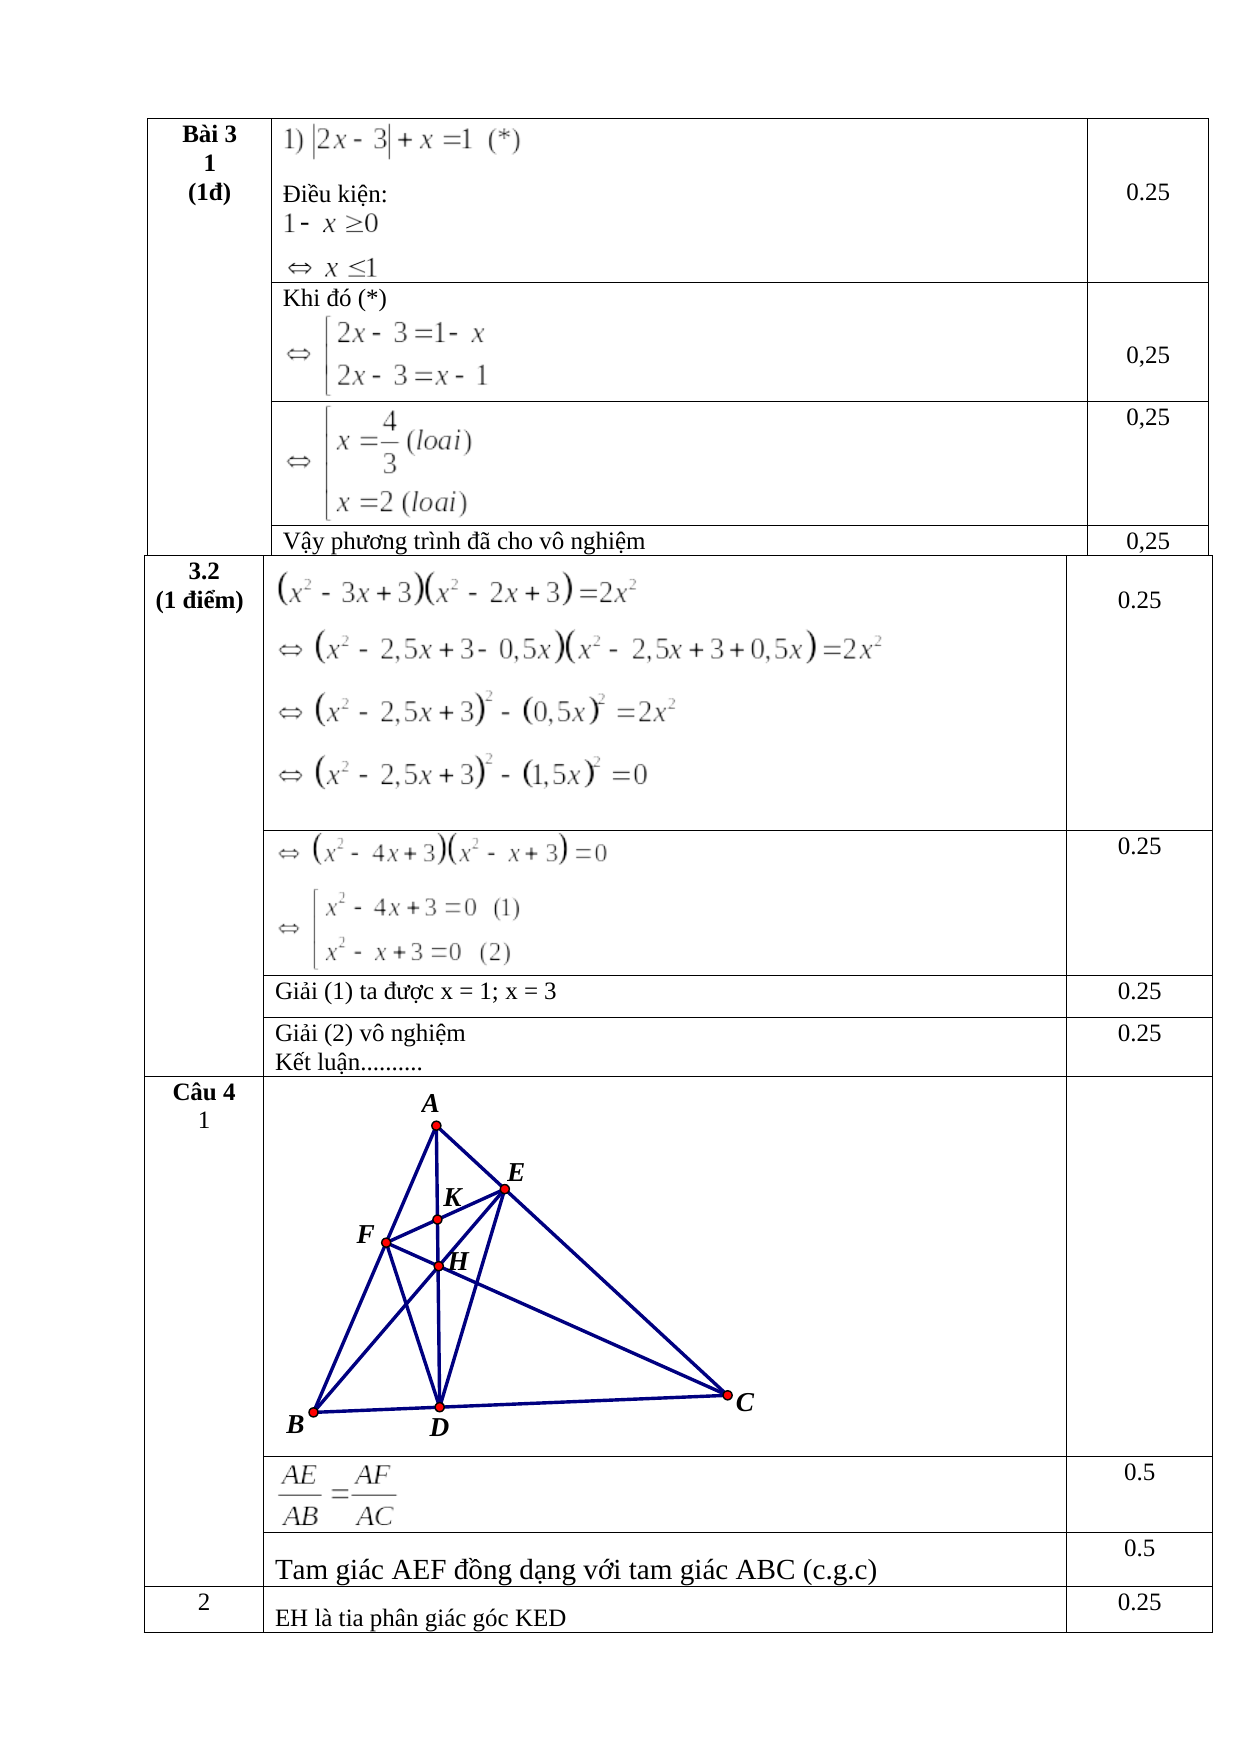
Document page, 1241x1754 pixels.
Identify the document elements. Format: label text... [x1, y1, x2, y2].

table_cell 0,25 [1088, 526, 1208, 555]
table_cell [264, 556, 1066, 830]
table_cell 0.25 [1067, 556, 1212, 830]
table_cell [264, 1457, 1066, 1532]
table_cell 0.5 [1067, 1457, 1212, 1532]
table_cell 0.25 [1067, 831, 1212, 975]
table_cell Giải (2) vô nghiệm Kết luận.......... [264, 1018, 1066, 1076]
table_cell 0.25 [1067, 1587, 1212, 1632]
table_cell [264, 831, 1066, 975]
table_cell Tam giác AEF đồng dạng với tam giác ABC (c.g.c) [264, 1533, 1066, 1586]
table_cell [1067, 1077, 1212, 1456]
table_cell EH là tia phân giác góc KED [264, 1587, 1066, 1632]
table_cell 0,25 [1088, 283, 1208, 401]
table_cell 2 [145, 1587, 263, 1632]
table_cell Điều kiện: [272, 119, 1087, 282]
table_cell 0.25 [1067, 976, 1212, 1017]
table_cell 0,25 [1088, 402, 1208, 525]
table_cell [264, 1077, 1066, 1456]
table_cell 0.25 [1067, 1018, 1212, 1076]
table_cell Câu 4 1 [145, 1077, 263, 1586]
table_cell Giải (1) ta được x = 1; x = 3 [264, 976, 1066, 1017]
table_cell Bài 3 1 (1đ) [148, 119, 271, 555]
table_cell 0.25 [1088, 119, 1208, 282]
table_cell Vậy phương trình đã cho vô nghiệm [272, 526, 1087, 555]
table_cell Khi đó (*) [272, 283, 1087, 401]
table_cell [272, 402, 1087, 525]
table_cell 0.5 [1067, 1533, 1212, 1586]
table_cell 3.2 (1 điểm) [145, 556, 263, 1076]
